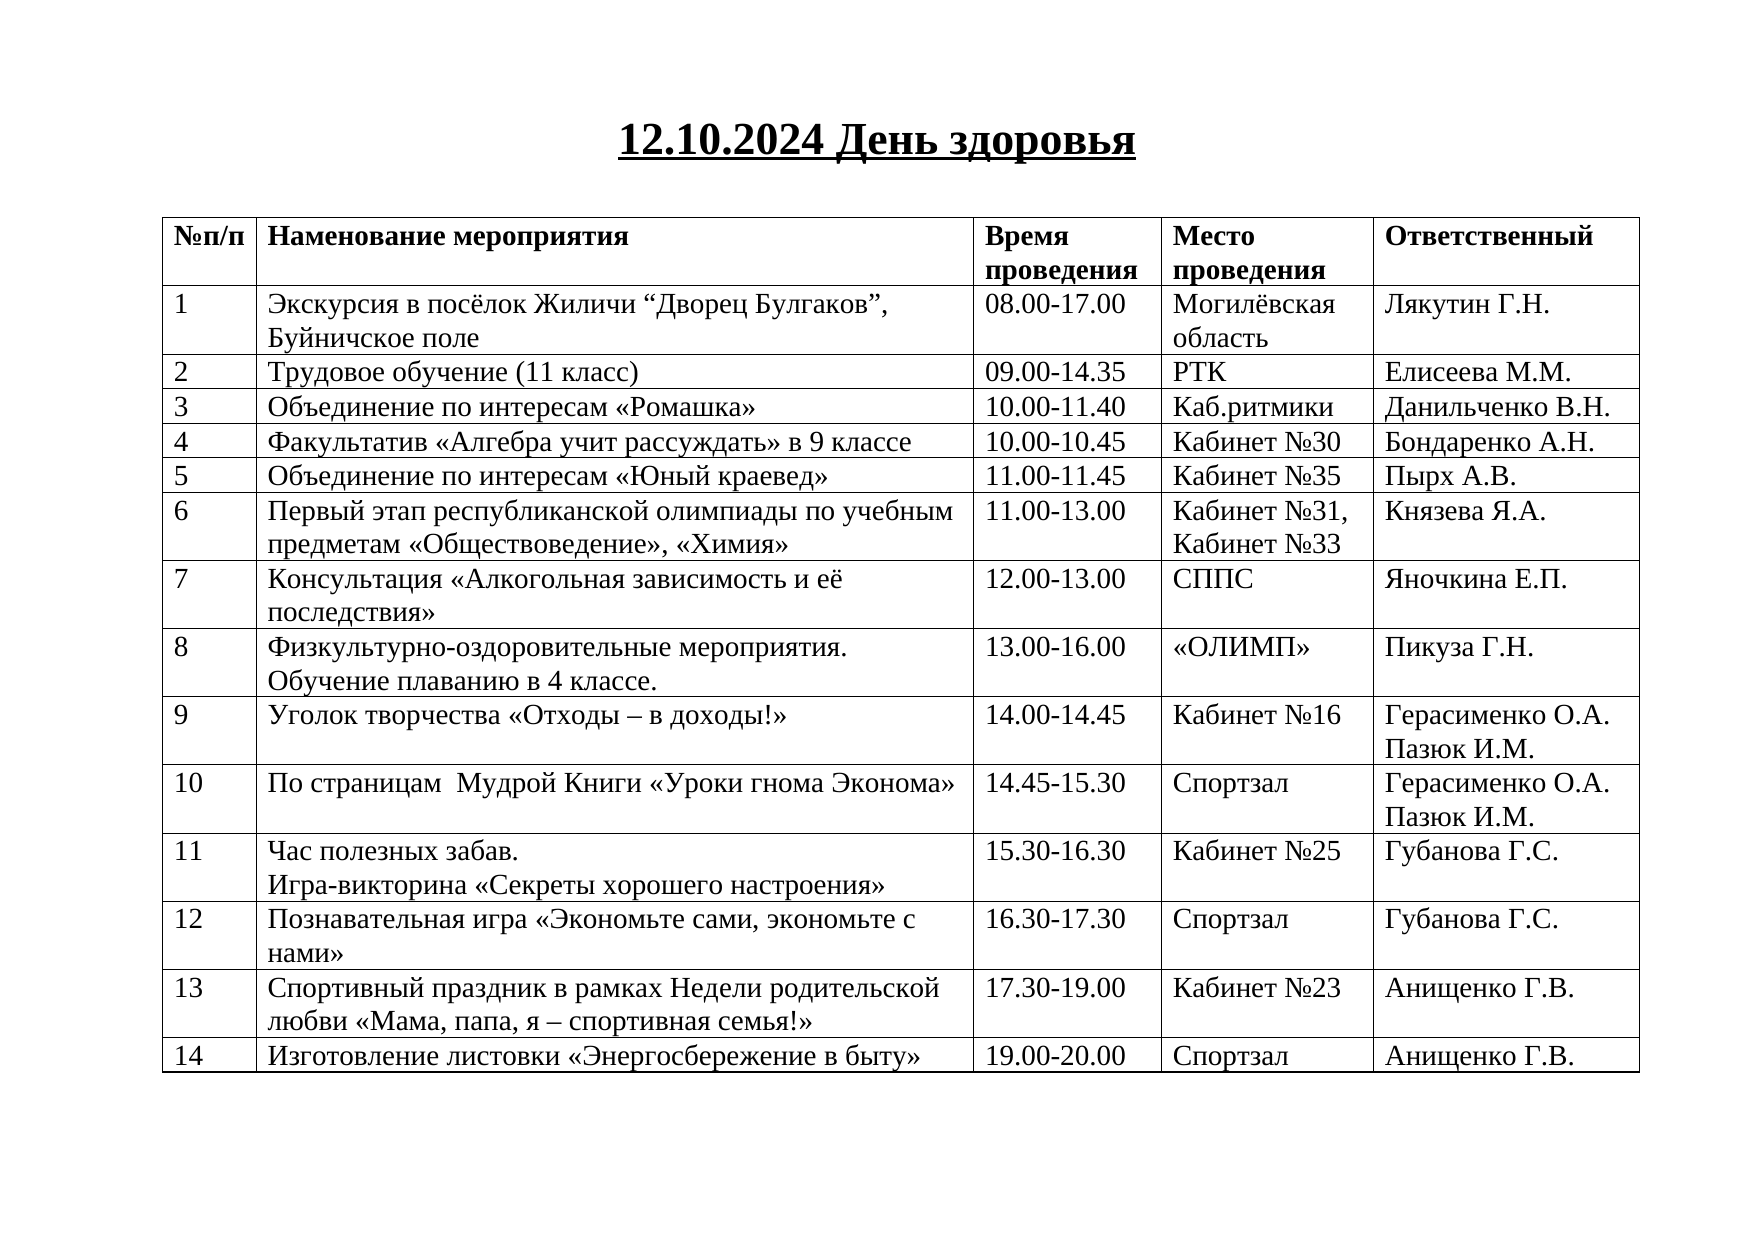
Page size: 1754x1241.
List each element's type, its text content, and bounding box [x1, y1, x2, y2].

table_cell 5 [163, 458, 256, 492]
table_cell 6 [163, 493, 256, 560]
table_cell 09.00-14.35 [974, 355, 1161, 388]
table_cell 14 [163, 1038, 256, 1071]
table_header Наменование мероприятия [257, 218, 973, 285]
table_cell 1 [163, 286, 256, 353]
table_cell 7 [163, 561, 256, 628]
table_cell 14.45-15.30 [974, 765, 1161, 832]
table_cell 08.00-17.00 [974, 286, 1161, 353]
table_cell Спортивный праздник в рамках Недели родительской любви «Мама, папа, я – спортивная семья!» [257, 970, 973, 1037]
table_cell 9 [163, 697, 256, 764]
table_cell 11.00-13.00 [974, 493, 1161, 560]
table_cell 3 [163, 389, 256, 423]
table_cell 15.30-16.30 [974, 834, 1161, 901]
table_cell Объединение по интересам «Юный краевед» [257, 458, 973, 492]
table_cell Кабинет №16 [1162, 697, 1373, 764]
table_cell Физкультурно-оздоровительные мероприятия. Обучение плаванию в 4 классе. [257, 629, 973, 696]
table_cell Познавательная игра «Экономьте сами, экономьте с нами» [257, 902, 973, 969]
table_cell Первый этап республиканской олимпиады по учебным предметам «Обществоведение», «Химия» [257, 493, 973, 560]
table_cell Анищенко Г.В. [1374, 1038, 1639, 1071]
table_cell Князева Я.А. [1374, 493, 1639, 560]
table_cell Кабинет №25 [1162, 834, 1373, 901]
table_cell Спортзал [1162, 902, 1373, 969]
table_cell «ОЛИМП» [1162, 629, 1373, 696]
table_cell 14.00-14.45 [974, 697, 1161, 764]
table_cell Губанова Г.С. [1374, 834, 1639, 901]
table_cell 16.30-17.30 [974, 902, 1161, 969]
table_cell 4 [163, 424, 256, 457]
table_cell 10 [163, 765, 256, 832]
table_cell 13 [163, 970, 256, 1037]
table_cell СППС [1162, 561, 1373, 628]
table_cell Каб.ритмики [1162, 389, 1373, 423]
table_header Место проведения [1162, 218, 1373, 285]
table_cell 10.00-10.45 [974, 424, 1161, 457]
table_cell Пикуза Г.Н. [1374, 629, 1639, 696]
table_cell Могилёвская область [1162, 286, 1373, 353]
table_cell Герасименко О.А. Пазюк И.М. [1374, 697, 1639, 764]
table_cell 2 [163, 355, 256, 388]
table_cell 19.00-20.00 [974, 1038, 1161, 1071]
table_cell Бондаренко А.Н. [1374, 424, 1639, 457]
table_cell Кабинет №31, Кабинет №33 [1162, 493, 1373, 560]
table_cell 10.00-11.40 [974, 389, 1161, 423]
table_cell Консультация «Алкогольная зависимость и её последствия» [257, 561, 973, 628]
table_cell Пырх А.В. [1374, 458, 1639, 492]
table_cell Данильченко В.Н. [1374, 389, 1639, 423]
table_cell Спортзал [1162, 1038, 1373, 1071]
table_cell 12 [163, 902, 256, 969]
table_cell РТК [1162, 355, 1373, 388]
table_cell Спортзал [1162, 765, 1373, 832]
table_cell 11 [163, 834, 256, 901]
table_cell Факультатив «Алгебра учит рассуждать» в 9 классе [257, 424, 973, 457]
table_cell Экскурсия в посёлок Жиличи “Дворец Булгаков”, Буйничское поле [257, 286, 973, 353]
table_cell Анищенко Г.В. [1374, 970, 1639, 1037]
table_header Ответственный [1374, 218, 1639, 285]
table_cell Кабинет №30 [1162, 424, 1373, 457]
table_cell Час полезных забав. Игра-викторина «Секреты хорошего настроения» [257, 834, 973, 901]
text 12.10.2024 День здоровья [118, 112, 1636, 164]
table_cell Объединение по интересам «Ромашка» [257, 389, 973, 423]
table_cell Яночкина Е.П. [1374, 561, 1639, 628]
table_cell Кабинет №23 [1162, 970, 1373, 1037]
table_cell 13.00-16.00 [974, 629, 1161, 696]
table_cell Кабинет №35 [1162, 458, 1373, 492]
table_cell 8 [163, 629, 256, 696]
table_cell Елисеева М.М. [1374, 355, 1639, 388]
table_cell Лякутин Г.Н. [1374, 286, 1639, 353]
table_cell 11.00-11.45 [974, 458, 1161, 492]
table_cell Уголок творчества «Отходы – в доходы!» [257, 697, 973, 764]
table_cell Герасименко О.А. Пазюк И.М. [1374, 765, 1639, 832]
table_cell Изготовление листовки «Энергосбережение в быту» [257, 1038, 973, 1071]
table_cell 12.00-13.00 [974, 561, 1161, 628]
table_header №п/п [163, 218, 256, 285]
table_header Время проведения [974, 218, 1161, 285]
table_cell Трудовое обучение (11 класс) [257, 355, 973, 388]
table_cell 17.30-19.00 [974, 970, 1161, 1037]
table_cell По страницам Мудрой Книги «Уроки гнома Эконома» [257, 765, 973, 832]
table_cell Губанова Г.С. [1374, 902, 1639, 969]
